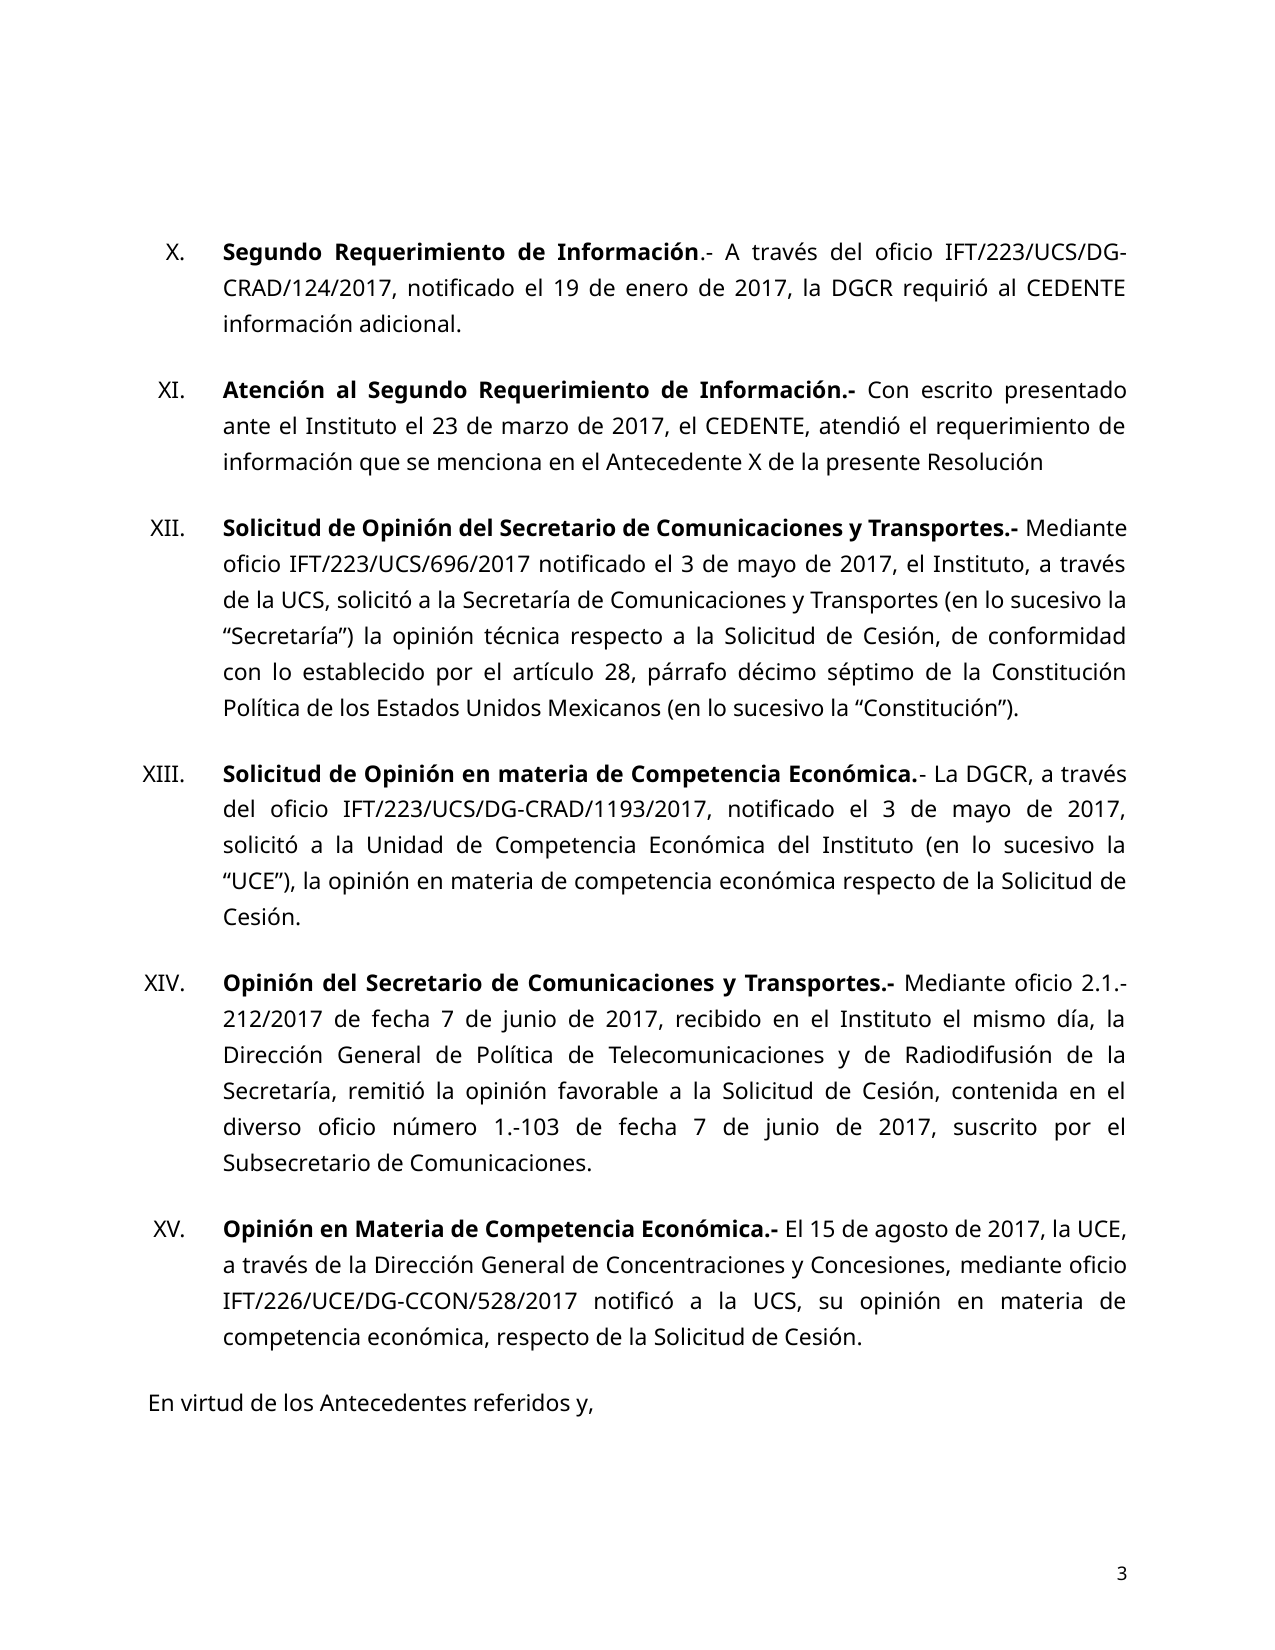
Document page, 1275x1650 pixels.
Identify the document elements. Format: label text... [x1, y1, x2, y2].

list Opinión del Secretario de Comunicaciones y Transportes.- Mediante oficio 2.1.-212/2017 de fecha 7 de junio de 2017, recibido en el Instituto el mismo día, la Dirección General de Política de Telecomunicaciones y de Radiodifusión de la Secretaría, remitió la opinión favorable a la Solicitud de Cesión, contenida en el diverso oficio número 1.-103 de fecha 7 de junio de 2017, suscrito por el Subsecretario de Comunicaciones. [185, 967, 1127, 1178]
list Atención al Segundo Requerimiento de Información.- Con escrito presentado ante el Instituto el 23 de marzo de 2017, el CEDENTE, atendió el requerimiento de información que se menciona en el Antecedente X de la presente Resolución [185, 374, 1127, 477]
list Solicitud de Opinión del Secretario de Comunicaciones y Transportes.- Mediante oficio IFT/223/UCS/696/2017 notificado el 3 de mayo de 2017, el Instituto, a través de la UCS, solicitó a la Secretaría de Comunicaciones y Transportes (en lo sucesivo la “Secretaría”) la opinión técnica respecto a la Solicitud de Cesión, de conformidad con lo establecido por el artículo 28, párrafo décimo séptimo de la Constitución Política de los Estados Unidos Mexicanos (en lo sucesivo la “Constitución”). [185, 512, 1127, 723]
list Opinión en Materia de Competencia Económica.- El 15 de agosto de 2017, la UCE, a través de la Dirección General de Concentraciones y Concesiones, mediante oficio IFT/226/UCE/DG-CCON/528/2017 notificó a la UCS, su opinión en materia de competencia económica, respecto de la Solicitud de Cesión. [185, 1213, 1127, 1352]
list Segundo Requerimiento de Información.- A través del oficio IFT/223/UCS/DG-CRAD/124/2017, notificado el 19 de enero de 2017, la DGCR requirió al CEDENTE información adicional. [185, 236, 1127, 339]
list Solicitud de Opinión en materia de Competencia Económica.- La DGCR, a través del oficio IFT/223/UCS/DG-CRAD/1193/2017, notificado el 3 de mayo de 2017, solicitó a la Unidad de Competencia Económica del Instituto (en lo sucesivo la “UCE”), la opinión en materia de competencia económica respecto de la Solicitud de Cesión. [185, 757, 1127, 932]
text En virtud de los Antecedentes referidos y, [148, 1387, 1127, 1418]
